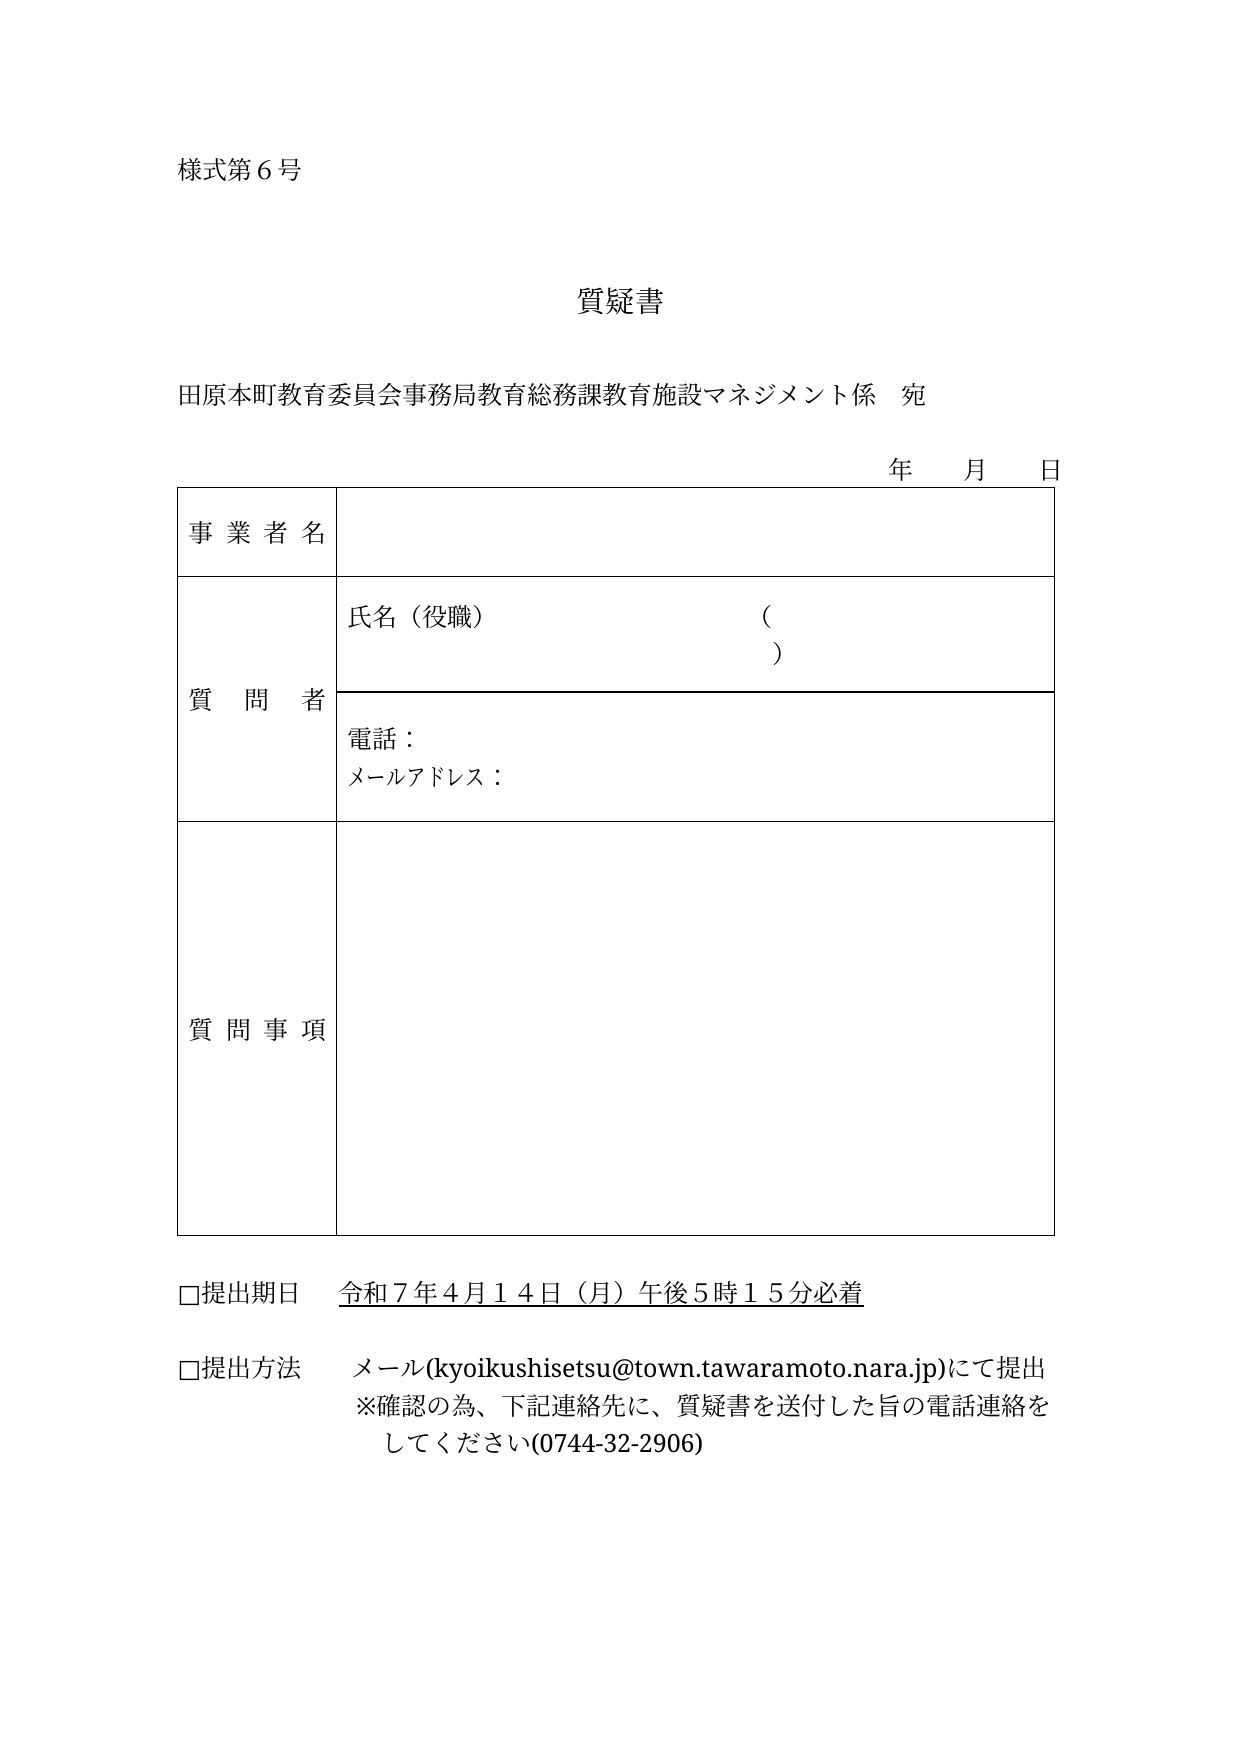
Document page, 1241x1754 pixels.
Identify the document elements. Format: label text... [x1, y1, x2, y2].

text 田原本町教育委員会事務局教育総務課教育施設マネジメント係 宛 [177, 375, 1063, 412]
table_cell 氏名（役職） （ ） [337, 577, 1054, 691]
table_cell 電話： メールアドレス： [337, 693, 1054, 821]
text 年 月 日 [177, 450, 1063, 487]
text 質疑書 [177, 262, 1063, 337]
table_cell 質問事項 [178, 822, 336, 1234]
table_cell 質問者 [178, 577, 336, 821]
table_cell [337, 822, 1054, 1234]
text □提出期日 令和７年４月１４日（月）午後５時１５分必着 [177, 1273, 1063, 1311]
table_header [337, 488, 1054, 576]
text ※確認の為、下記連絡先に、質疑書を送付した旨の電話連絡をしてください(0744-32-2906) [356, 1386, 1063, 1461]
table_header 事業者名 [178, 488, 336, 576]
text 様式第６号 [177, 150, 1063, 187]
text □提出方法 メール(kyoikushisetsu@town.tawaramoto.nara.jp)にて提出 [177, 1348, 1063, 1386]
